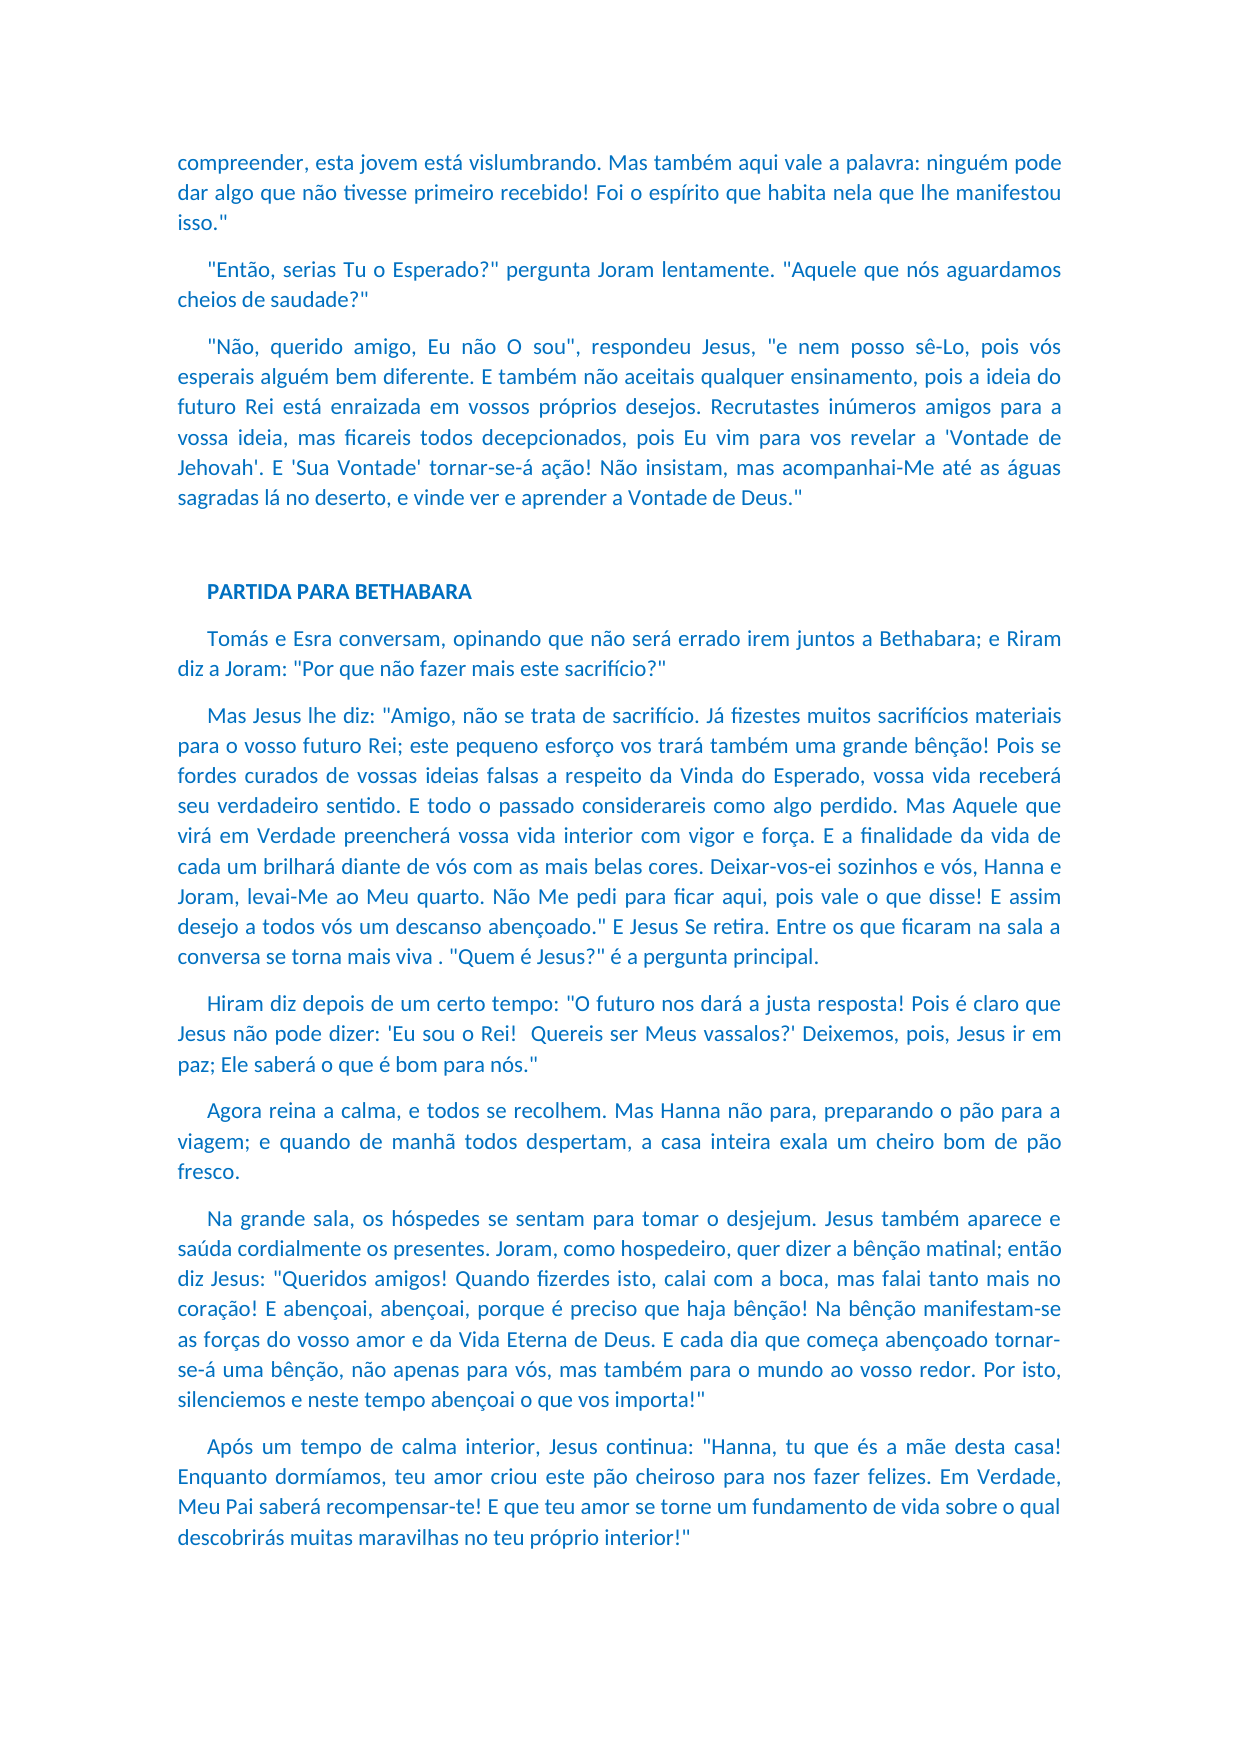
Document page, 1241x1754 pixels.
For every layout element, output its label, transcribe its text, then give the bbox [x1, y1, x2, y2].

text Na grande sala, os hóspedes se sentam para tomar o desjejum. Jesus também aparece e saúda cordialmente os presentes. Joram, como hospedeiro, quer dizer a bênção matinal; então diz Jesus: "Queridos amigos! Quando fizerdes isto, calai com a boca, mas falai tanto mais no coração! E abençoai, abençoai, porque é preciso que haja bênção! Na bênção manifestam-se as forças do vosso amor e da Vida Eterna de Deus. E cada dia que começa abençoado tornar-se-á uma bênção, não apenas para vós, mas também para o mundo ao vosso redor. Por isto, silenciemos e neste tempo abençoai o que vos importa!" [177, 1204, 1063, 1413]
text PARTIDA PARA BETHABARA [177, 577, 1063, 605]
text "Então, serias Tu o Esperado?" pergunta Joram lentamente. "Aquele que nós aguardamos cheios de saudade?" [177, 255, 1063, 313]
text Agora reina a calma, e todos se recolhem. Mas Hanna não para, preparando o pão para a viagem; e quando de manhã todos despertam, a casa inteira exala um cheiro bom de pão fresco. [177, 1097, 1063, 1185]
text Hiram diz depois de um certo tempo: "O futuro nos dará a justa resposta! Pois é claro que Jesus não pode dizer: 'Eu sou o Rei! Quereis ser Meus vassalos?' Deixemos, pois, Jesus ir em paz; Ele saberá o que é bom para nós." [177, 989, 1063, 1078]
text Mas Jesus lhe diz: "Amigo, não se trata de sacrifício. Já fizestes muitos sacrifícios materiais para o vosso futuro Rei; este pequeno esforço vos trará também uma grande bênção! Pois se fordes curados de vossas ideias falsas a respeito da Vinda do Esperado, vossa vida receberá seu verdadeiro sentido. E todo o passado considerareis como algo perdido. Mas Aquele que virá em Verdade preencherá vossa vida interior com vigor e força. E a finalidade da vida de cada um brilhará diante de vós com as mais belas cores. Deixar-vos-ei sozinhos e vós, Hanna e Joram, levai-Me ao Meu quarto. Não Me pedi para ficar aqui, pois vale o que disse! E assim desejo a todos vós um descanso abençoado." E Jesus Se retira. Entre os que ficaram na sala a conversa se torna mais viva . "Quem é Jesus?" é a pergunta principal. [177, 701, 1063, 970]
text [177, 148, 1063, 236]
text Tomás e Esra conversam, opinando que não será errado irem juntos a Bethabara; e Riram diz a Joram: "Por que não fazer mais este sacrifício?" [177, 624, 1063, 682]
text Após um tempo de calma interior, Jesus continua: "Hanna, tu que és a mãe desta casa! Enquanto dormíamos, teu amor criou este pão cheiroso para nos fazer felizes. Em Verdade, Meu Pai saberá recompensar-te! E que teu amor se torne um fundamento de vida sobre o qual descobrirás muitas maravilhas no teu próprio interior!" [177, 1432, 1063, 1551]
text "Não, querido amigo, Eu não O sou", respondeu Jesus, "e nem posso sê-Lo, pois vós esperais alguém bem diferente. E também não aceitais qualquer ensinamento, pois a ideia do futuro Rei está enraizada em vossos próprios desejos. Recrutastes inúmeros amigos para a vossa ideia, mas ficareis todos decepcionados, pois Eu vim para vos revelar a 'Vontade de Jehovah'. E 'Sua Vontade' tornar-se-á ação! Não insistam, mas acompanhai-Me até as águas sagradas lá no deserto, e vinde ver e aprender a Vontade de Deus." [177, 332, 1063, 511]
